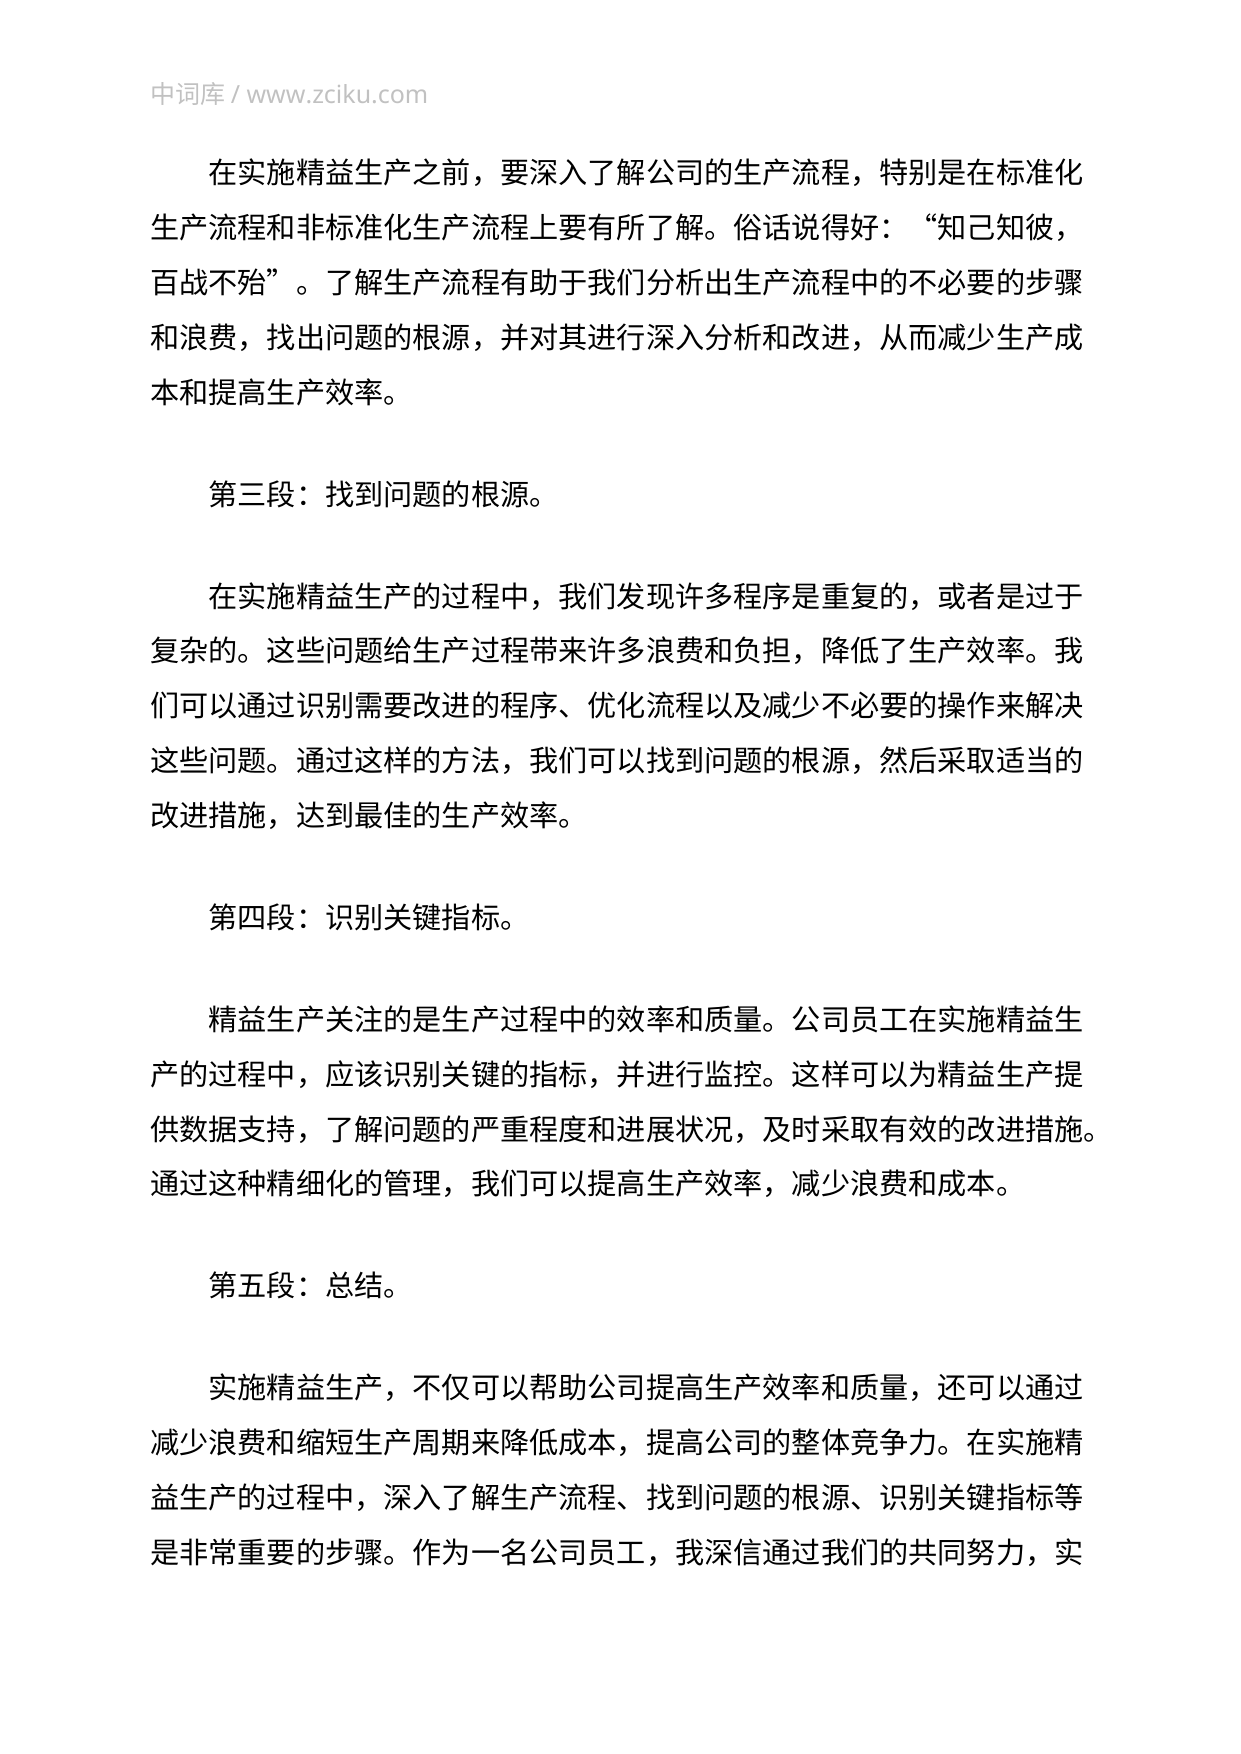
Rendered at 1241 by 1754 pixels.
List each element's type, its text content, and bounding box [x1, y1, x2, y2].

text 第五段：总结。 [150, 1263, 1090, 1305]
text 精益生产关注的是生产过程中的效率和质量。公司员工在实施精益生产的过程中，应该识别关键的指标，并进行监控。这样可以为精益生产提供数据支持，了解问题的严重程度和进展状况，及时采取有效的改进措施。通过这种精细化的管理，我们可以提高生产效率，减少浪费和成本。 [150, 996, 1090, 1203]
text 第三段：找到问题的根源。 [150, 471, 1090, 514]
text 在实施精益生产的过程中，我们发现许多程序是重复的，或者是过于复杂的。这些问题给生产过程带来许多浪费和负担，降低了生产效率。我们可以通过识别需要改进的程序、优化流程以及减少不必要的操作来解决这些问题。通过这样的方法，我们可以找到问题的根源，然后采取适当的改进措施，达到最佳的生产效率。 [150, 573, 1090, 835]
text 在实施精益生产之前，要深入了解公司的生产流程，特别是在标准化生产流程和非标准化生产流程上要有所了解。俗话说得好：“知己知彼，百战不殆”。了解生产流程有助于我们分析出生产流程中的不必要的步骤和浪费，找出问题的根源，并对其进行深入分析和改进，从而减少生产成本和提高生产效率。 [150, 150, 1090, 412]
text 第四段：识别关键指标。 [150, 894, 1090, 937]
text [150, 1364, 1090, 1571]
